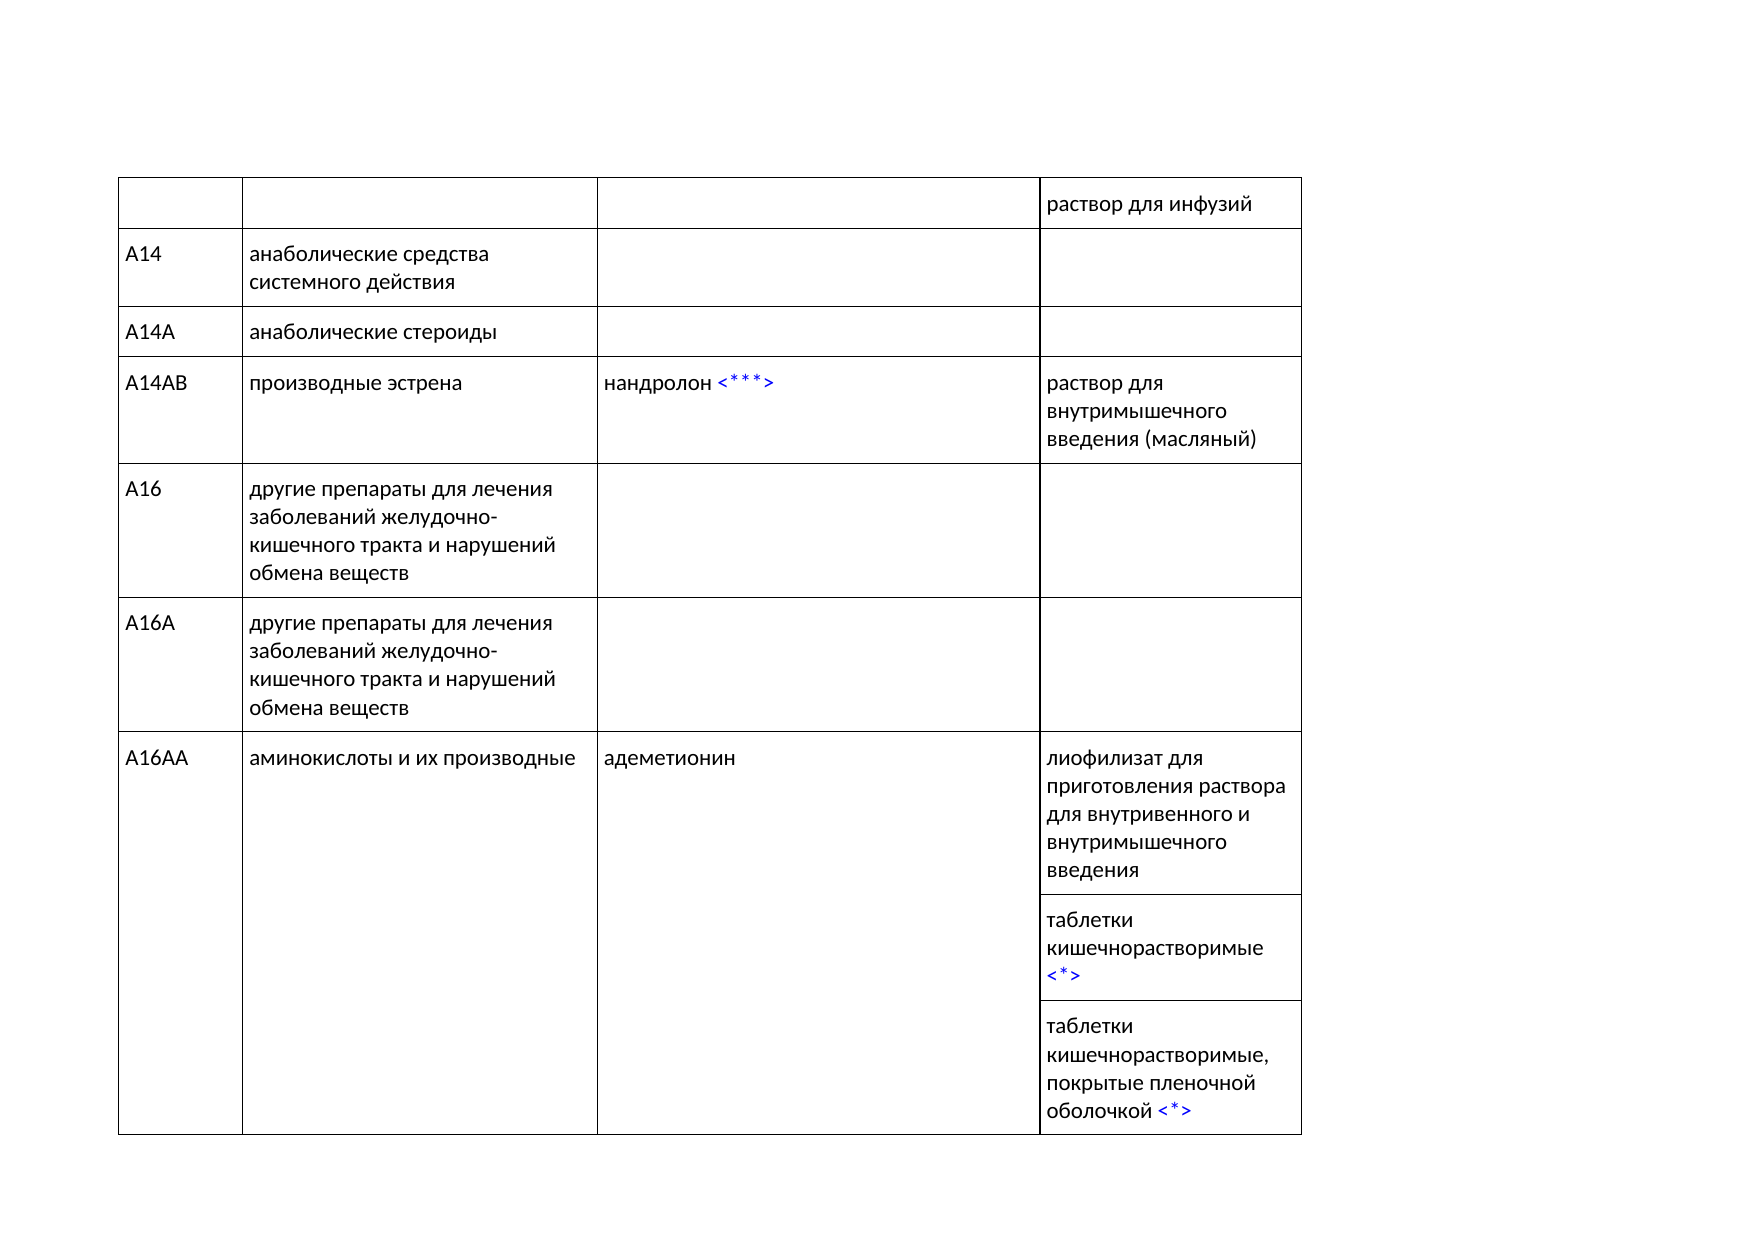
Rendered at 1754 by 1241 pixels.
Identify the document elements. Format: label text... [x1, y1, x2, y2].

table_cell адеметионин [598, 732, 1039, 1134]
table_cell A16AA [119, 732, 242, 1134]
table_cell таблетки кишечнорастворимые <*> [1041, 895, 1301, 1000]
table_cell [1041, 307, 1301, 356]
table_cell [1041, 229, 1301, 306]
table_cell [598, 598, 1039, 731]
table_cell раствор для внутримышечного введения (масляный) [1041, 357, 1301, 462]
table_cell [598, 229, 1039, 306]
table_cell другие препараты для лечения заболеваний желудочно-кишечного тракта и нарушений обмена веществ [243, 464, 597, 597]
table_cell A14A [119, 307, 242, 356]
table_cell анаболические средства системного действия [243, 229, 597, 306]
table_cell производные эстрена [243, 357, 597, 462]
table_cell [1041, 464, 1301, 597]
table_cell таблетки кишечнорастворимые, покрытые пленочной оболочкой <*> [1041, 1001, 1301, 1134]
table_cell другие препараты для лечения заболеваний желудочно-кишечного тракта и нарушений обмена веществ [243, 598, 597, 731]
table_cell A14AB [119, 357, 242, 462]
table_cell A14 [119, 229, 242, 306]
table_cell [598, 464, 1039, 597]
table_cell лиофилизат для приготовления раствора для внутривенного и внутримышечного введения [1041, 732, 1301, 894]
table_cell аминокислоты и их производные [243, 732, 597, 1134]
table_cell анаболические стероиды [243, 307, 597, 356]
table_cell A16 [119, 464, 242, 597]
table_cell раствор для инфузий [1041, 178, 1301, 227]
table_cell A16A [119, 598, 242, 731]
table_cell [598, 307, 1039, 356]
table_cell нандролон <***> [598, 357, 1039, 462]
table_cell [1041, 598, 1301, 731]
